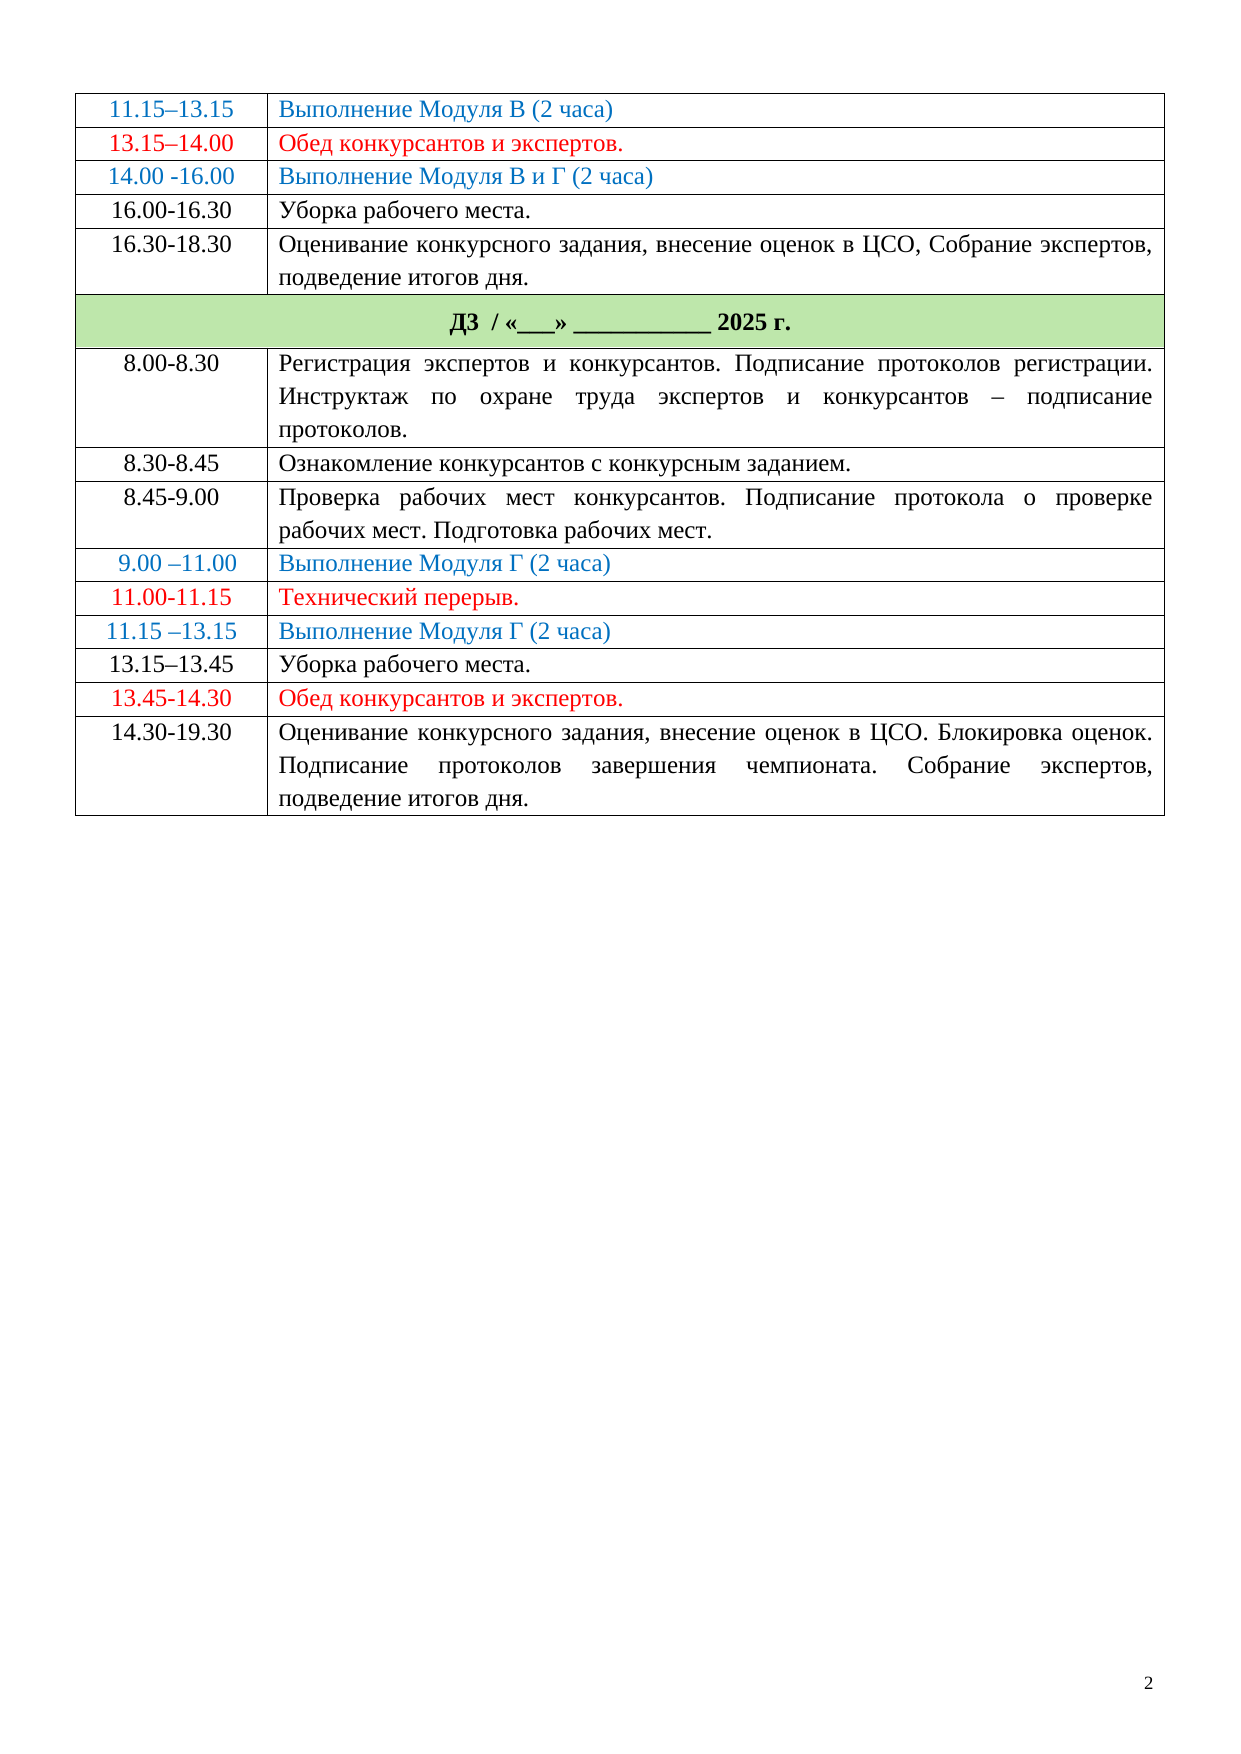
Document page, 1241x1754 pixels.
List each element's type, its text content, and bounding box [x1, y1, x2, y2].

table_cell 8.00-8.30 [76, 349, 267, 447]
table_cell 14.30-19.30 [76, 717, 267, 815]
table_cell Проверка рабочих мест конкурсантов. Подписание протокола о проверке рабочих мест. Подготовка рабочих мест. [268, 482, 1164, 547]
table_cell 11.15–13.15 [76, 94, 267, 127]
table_cell 8.45-9.00 [76, 482, 267, 547]
table_cell 9.00 –11.00 [76, 549, 267, 581]
table_cell Оценивание конкурсного задания, внесение оценок в ЦСО. Блокировка оценок. Подписание протоколов завершения чемпионата. Собрание экспертов, подведение итогов дня. [268, 717, 1164, 815]
table_cell Обед конкурсантов и экспертов. [268, 128, 1164, 160]
table_cell 13.15–13.45 [76, 649, 267, 682]
table_cell Уборка рабочего места. [268, 649, 1164, 682]
table_cell 11.00-11.15 [76, 582, 267, 615]
table_cell Выполнение Модуля В и Г (2 часа) [268, 161, 1164, 194]
table_cell Уборка рабочего места. [268, 195, 1164, 228]
table_cell Технический перерыв. [268, 582, 1164, 615]
table_cell Выполнение Модуля Г (2 часа) [268, 549, 1164, 581]
table_cell Ознакомление конкурсантов с конкурсным заданием. [268, 448, 1164, 481]
table_cell 11.15 –13.15 [76, 616, 267, 648]
table_cell Обед конкурсантов и экспертов. [268, 683, 1164, 716]
table_cell 13.15–14.00 [76, 128, 267, 160]
table_cell Выполнение Модуля Г (2 часа) [268, 616, 1164, 648]
table_cell Выполнение Модуля В (2 часа) [268, 94, 1164, 127]
table_cell 8.30-8.45 [76, 448, 267, 481]
table_cell 14.00 -16.00 [76, 161, 267, 194]
table_cell Д3 / «___» ___________ 2025 г. [76, 295, 1164, 347]
table_cell 16.00-16.30 [76, 195, 267, 228]
table_cell Оценивание конкурсного задания, внесение оценок в ЦСО, Собрание экспертов, подведение итогов дня. [268, 229, 1164, 294]
table_cell 16.30-18.30 [76, 229, 267, 294]
table_cell 13.45-14.30 [76, 683, 267, 716]
